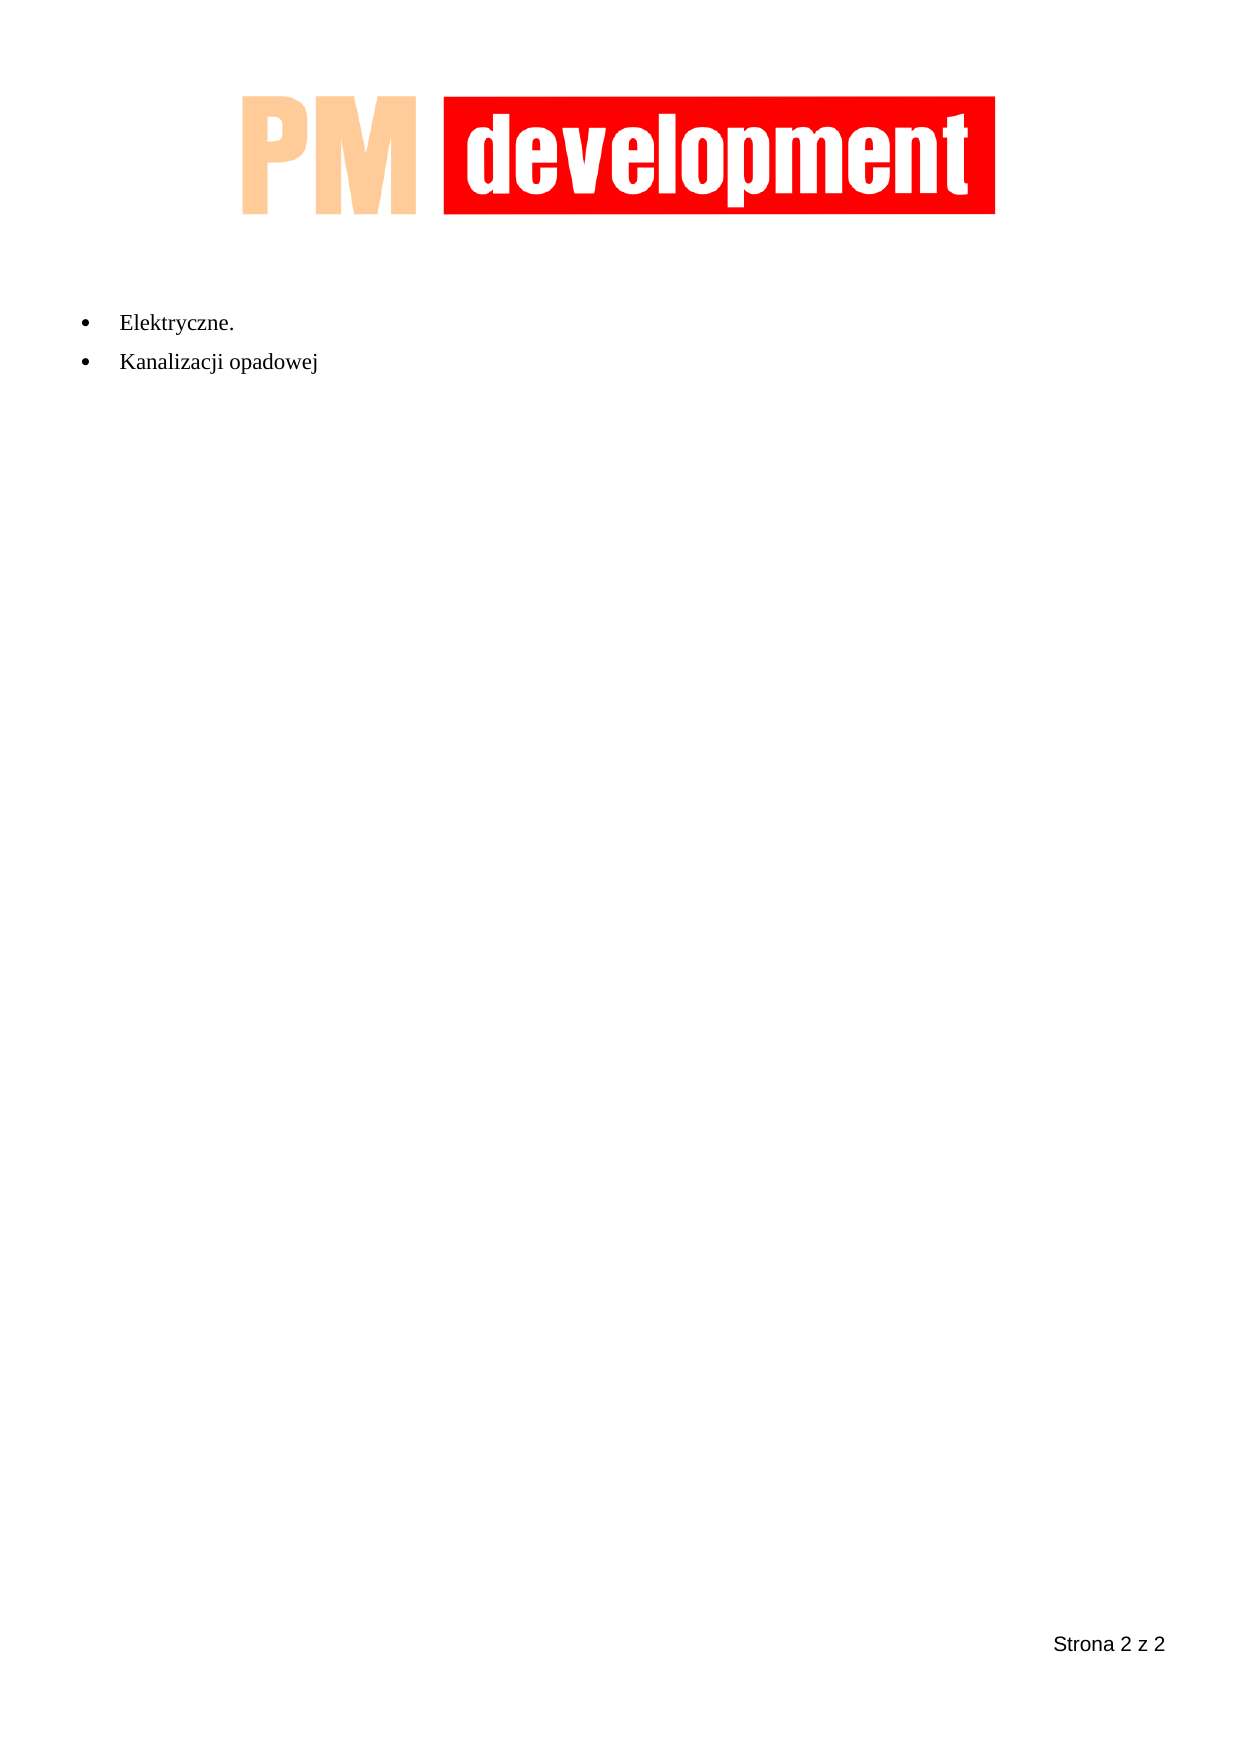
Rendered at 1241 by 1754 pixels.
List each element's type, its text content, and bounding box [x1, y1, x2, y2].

list Kanalizacji opadowej [82, 348, 1165, 374]
list Elektryczne. [82, 309, 1165, 335]
picture [233, 73, 1007, 225]
